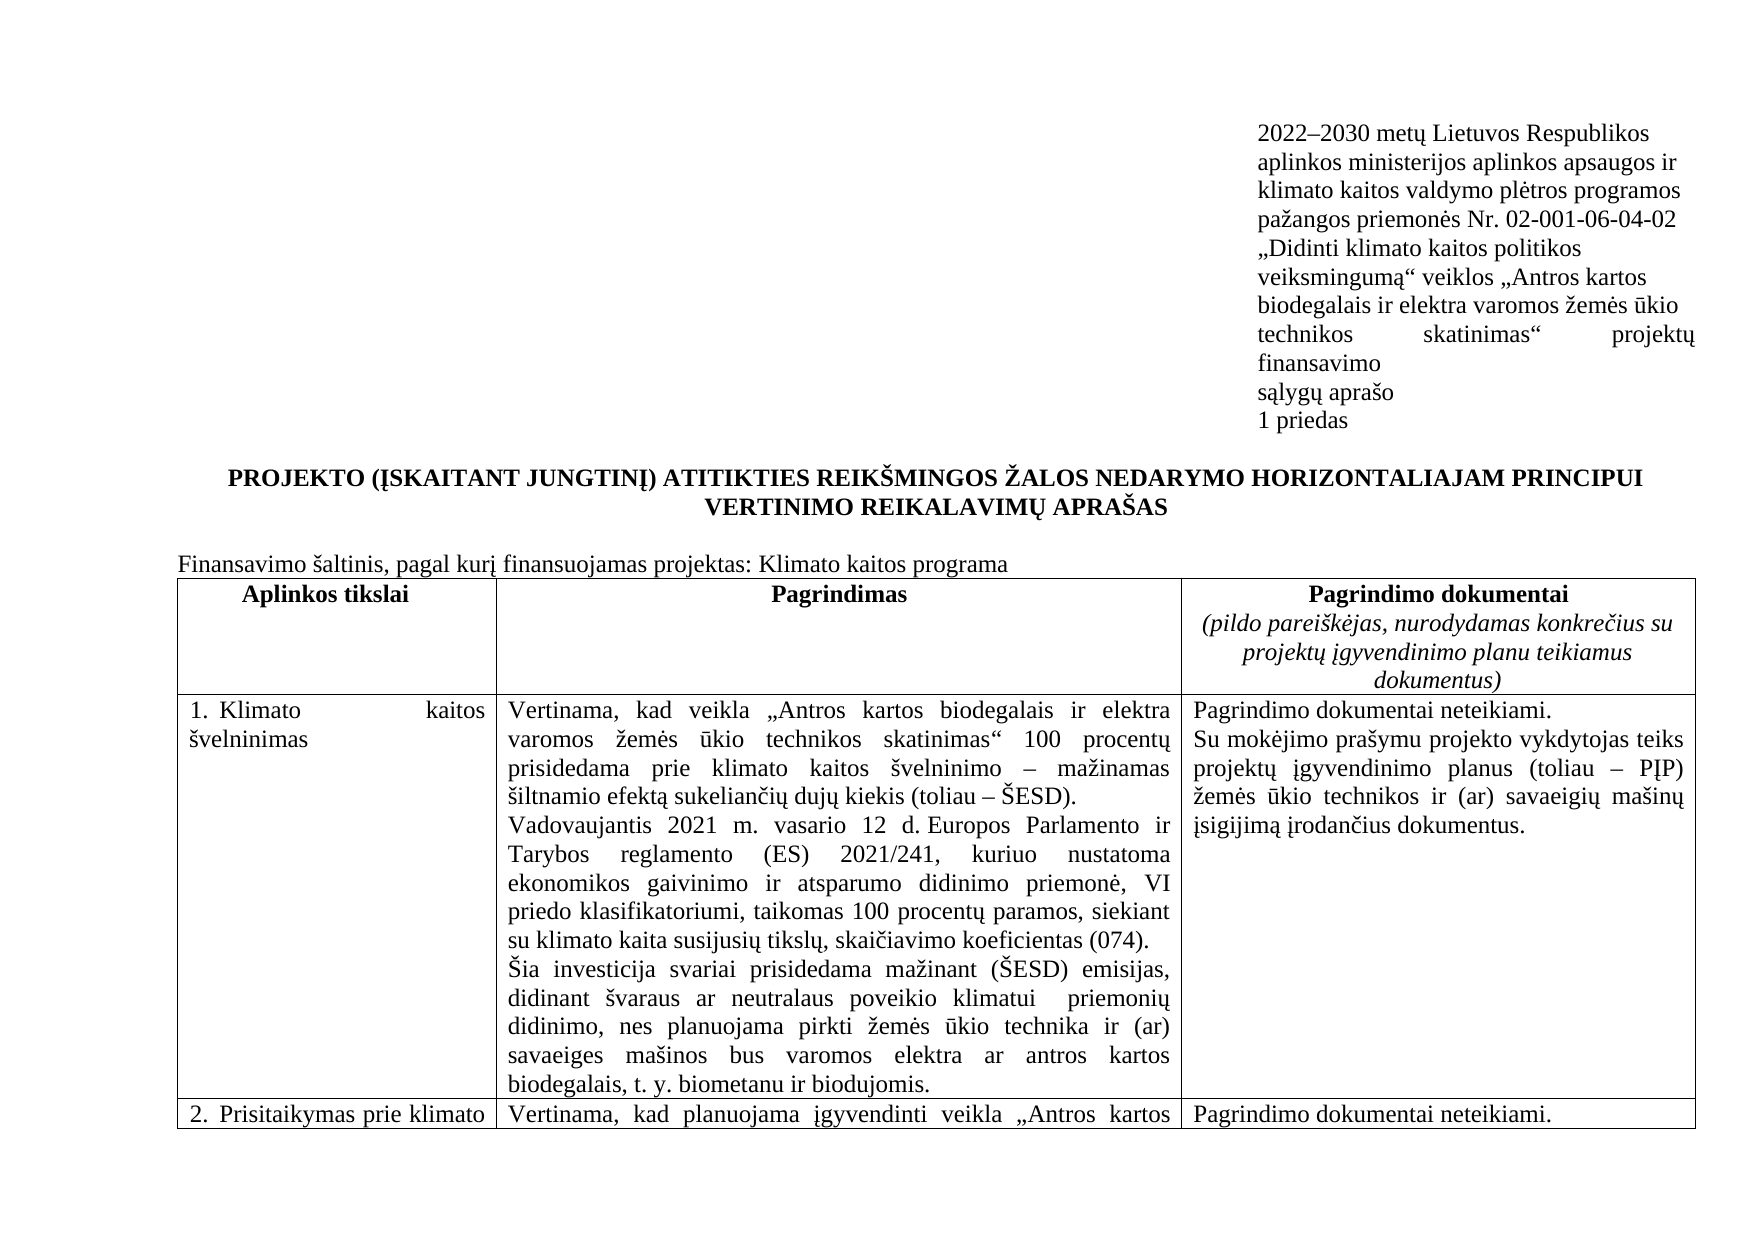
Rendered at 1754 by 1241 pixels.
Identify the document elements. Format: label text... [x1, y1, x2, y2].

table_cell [178, 1099, 496, 1127]
text klimato kaitos valdymo plėtros programos [1257, 176, 1695, 204]
table_cell Vertinama, kad veikla „Antros kartos biodegalais ir elektra varomos žemės ūkio technikos skatinimas“ 100 procentų prisidedama prie klimato kaitos švelninimo – mažinamas šiltnamio efektą sukeliančių dujų kiekis (toliau – ŠESD). Vadovaujantis 2021 m. vasario 12 d. Europos Parlamento ir Tarybos reglamento (ES) 2021/241, kuriuo nustatoma ekonomikos gaivinimo ir atsparumo didinimo priemonė, VI priedo klasifikatoriumi, taikomas 100 procentų paramos, siekiant su klimato kaita susijusių tikslų, skaičiavimo koeficientas (074). Šia investicija svariai prisidedama mažinant (ŠESD) emisijas, didinant švaraus ar neutralaus poveikio klimatui priemonių didinimo, nes planuojama pirkti žemės ūkio technika ir (ar) savaeiges mašinos bus varomos elektra ar antros kartos biodegalais, t. y. biometanu ir biodujomis. [497, 695, 1181, 1098]
text pažangos priemonės Nr. 02-001-06-04-02 [1257, 204, 1695, 233]
text 2022–2030 metų Lietuvos Respublikos [1257, 118, 1695, 147]
text biodegalais ir elektra varomos žemės ūkio [1257, 291, 1695, 319]
table_header Aplinkos tikslai [178, 579, 496, 694]
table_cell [497, 1099, 1181, 1127]
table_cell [1182, 1099, 1695, 1127]
text aplinkos ministerijos aplinkos apsaugos ir [1257, 147, 1695, 176]
table_header Pagrindimas [497, 579, 1181, 694]
text Finansavimo šaltinis, pagal kurį finansuojamas projektas: Klimato kaitos programa [177, 549, 1695, 578]
text technikos skatinimas“ projektų finansavimo [1257, 319, 1695, 377]
table_cell Pagrindimo dokumentai neteikiami. Su mokėjimo prašymu projekto vykdytojas teiks projektų įgyvendinimo planus (toliau – PĮP) žemės ūkio technikos ir (ar) savaeigių mašinų įsigijimą įrodančius dokumentus. [1182, 695, 1695, 1098]
text sąlygų aprašo [1257, 377, 1695, 406]
table_cell 1. Klimato kaitos švelninimas [178, 695, 496, 1098]
text 1 priedas [1196, 406, 1695, 434]
text PROJEKTO (ĮSKAITANT JUNGTINĮ) ATITIKTIES REIKŠMINGOS ŽALOS NEDARYMO HORIZONTALIAJAM PRINCIPUI VERTINIMO REIKALAVIMŲ APRAŠAS [177, 463, 1695, 521]
table_header Pagrindimo dokumentai (pildo pareiškėjas, nurodydamas konkrečius su projektų įgyvendinimo planu teikiamus dokumentus) [1182, 579, 1695, 694]
text veiksmingumą“ veiklos „Antros kartos [1257, 262, 1695, 291]
text „Didinti klimato kaitos politikos [1257, 233, 1695, 262]
